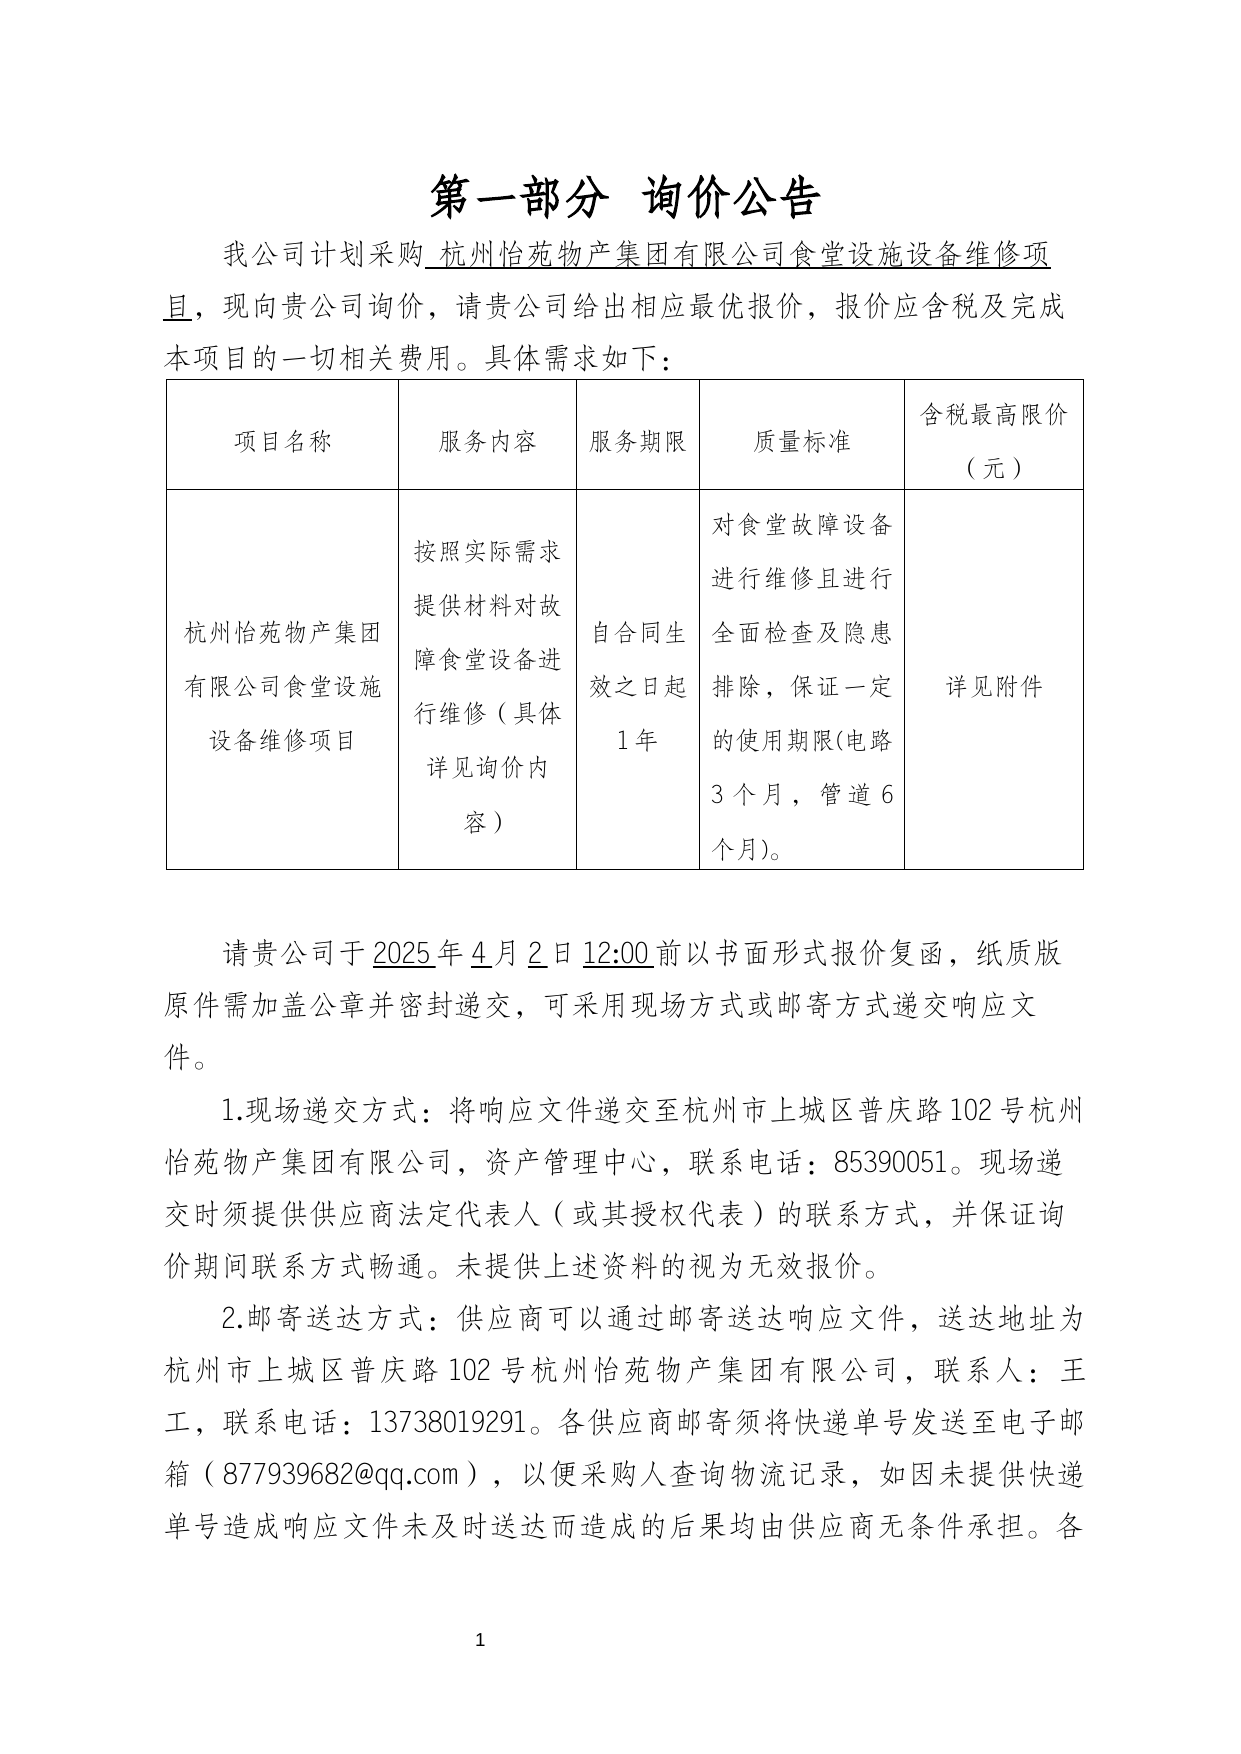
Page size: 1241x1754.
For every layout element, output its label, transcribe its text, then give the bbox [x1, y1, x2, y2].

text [162, 1287, 1087, 1547]
text 第一部分 询价公告 [162, 171, 1087, 223]
text 我公司计划采购 杭州怡苑物产集团有限公司食堂设施设备维修项目，现向贵公司询价，请贵公司给出相应最优报价，报价应含税及完成本项目的一切相关费用。具体需求如下： [162, 223, 1087, 379]
table_cell 对食堂故障设备进行维修且进行全面检查及隐患排除，保证一定的使用期限(电路3个月，管道6个月)。 [700, 490, 904, 869]
table_cell 详见附件 [905, 490, 1083, 869]
table_header 服务内容 [399, 380, 576, 489]
table_cell 自合同生效之日起1年 [577, 490, 699, 869]
table_header 服务期限 [577, 380, 699, 489]
table_cell 按照实际需求提供材料对故障食堂设备进行维修（具体详见询价内容） [399, 490, 576, 869]
table_header 项目名称 [167, 380, 398, 489]
text 1.现场递交方式：将响应文件递交至杭州市上城区普庆路102号杭州怡苑物产集团有限公司，资产管理中心，联系电话：85390051。现场递交时须提供供应商法定代表人（或其授权代表）的联系方式，并保证询价期间联系方式畅通。未提供上述资料的视为无效报价。 [162, 1078, 1087, 1287]
table_header 含税最高限价 （元） [905, 380, 1083, 489]
table_cell 杭州怡苑物产集团有限公司食堂设施设备维修项目 [167, 490, 398, 869]
table_header 质量标准 [700, 380, 904, 489]
text 请贵公司于2025年4月2日12:00前以书面形式报价复函，纸质版原件需加盖公章并密封递交，可采用现场方式或邮寄方式递交响应文件。 [162, 922, 1087, 1078]
